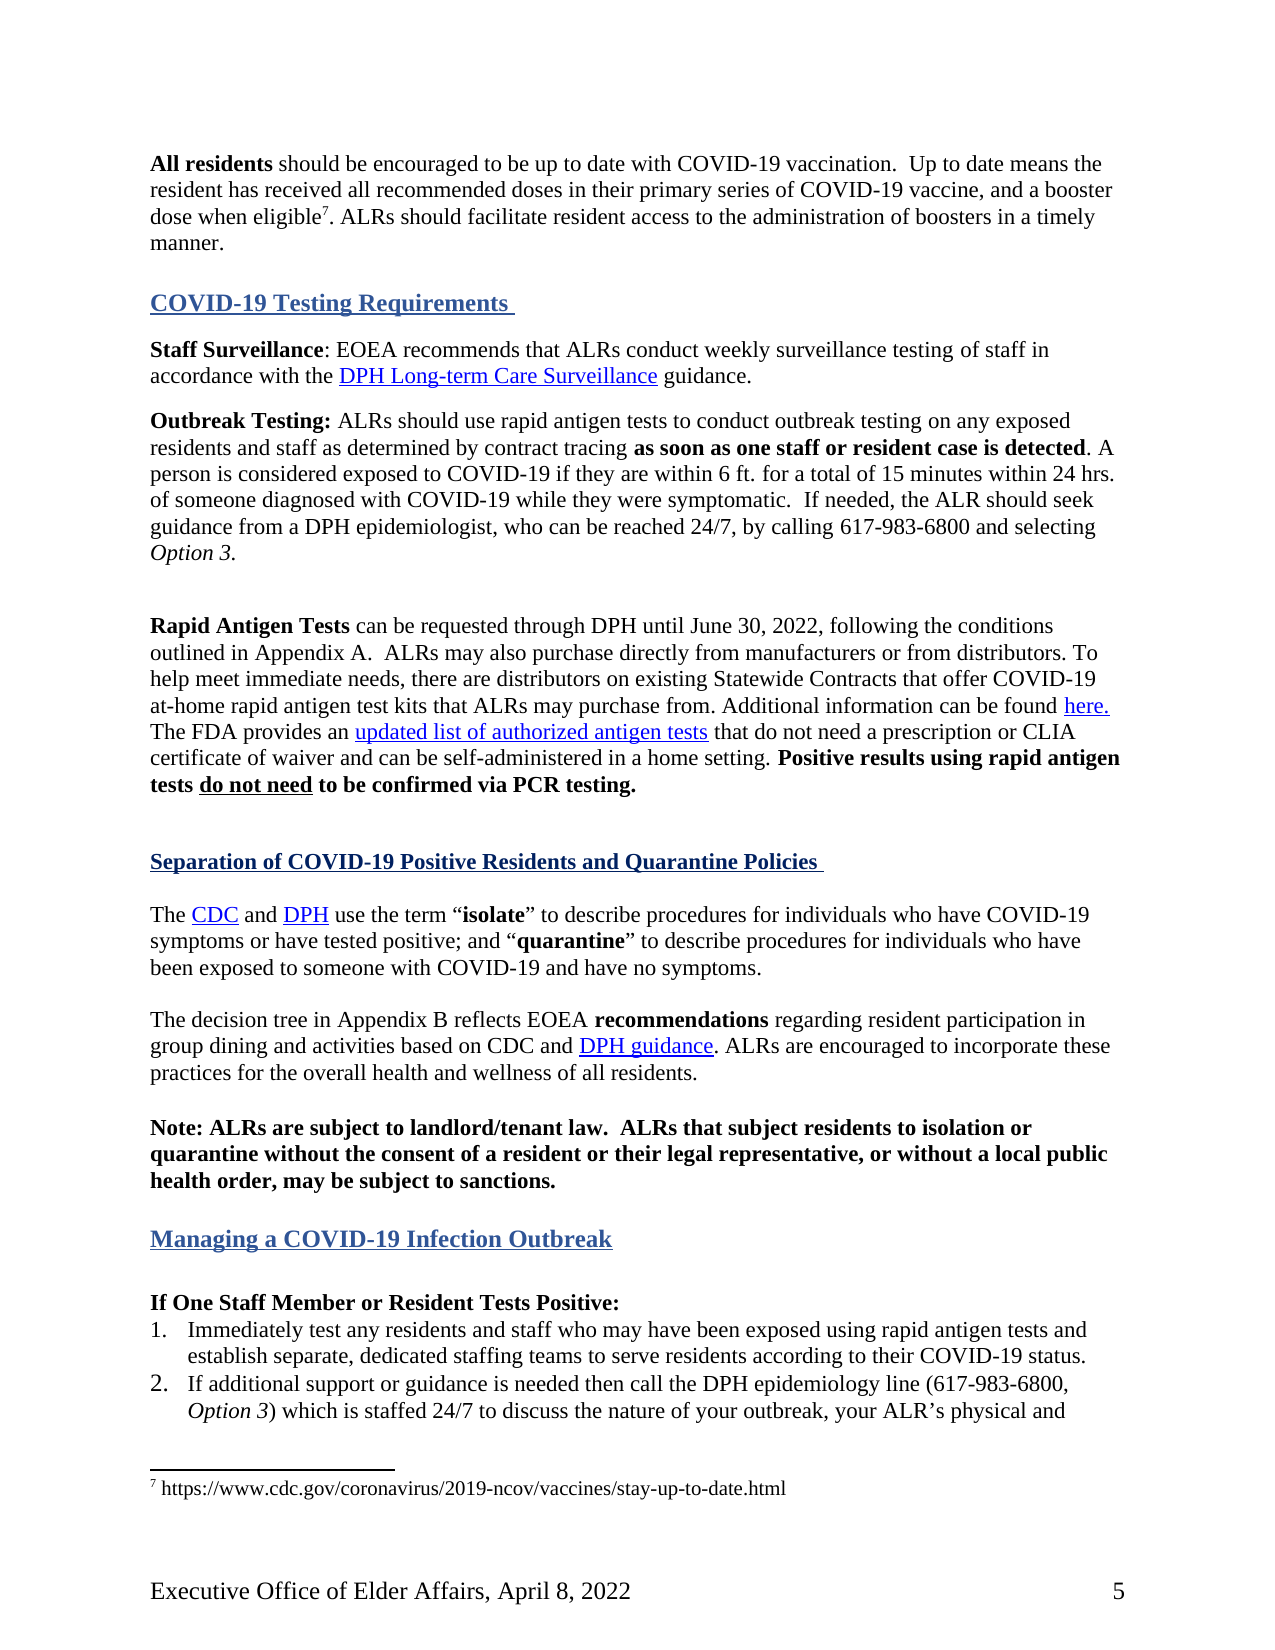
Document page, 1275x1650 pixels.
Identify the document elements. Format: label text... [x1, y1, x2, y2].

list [150, 1368, 1125, 1424]
text The decision tree in Appendix B reflects EOEA recommendations regarding resident participation in group dining and activities based on CDC and DPH guidance. ALRs are encouraged to incorporate these practices for the overall health and wellness of all residents. [150, 1006, 1125, 1085]
list Immediately test any residents and staff who may have been exposed using rapid antigen tests and establish separate, dedicated staffing teams to serve residents according to their COVID-19 status. [150, 1316, 1125, 1368]
text Staff Surveillance: EOEA recommends that ALRs conduct weekly surveillance testing of staff in accordance with the DPH Long-term Care Surveillance guidance. [150, 336, 1125, 388]
text Rapid Antigen Tests can be requested through DPH until June 30, 2022, following the conditions outlined in Appendix A. ALRs may also purchase directly from manufacturers or from distributors. To help meet immediate needs, there are distributors on existing Statewide Contracts that offer COVID-19 at-home rapid antigen test kits that ALRs may purchase from. Additional information can be found here. The FDA provides an updated list of authorized antigen tests that do not need a prescription or CLIA certificate of waiver and can be self-administered in a home setting. Positive results using rapid antigen tests do not need to be confirmed via PCR testing. [150, 613, 1125, 797]
text Outbreak Testing: ALRs should use rapid antigen tests to conduct outbreak testing on any exposed residents and staff as determined by contract tracing as soon as one staff or resident case is detected. A person is considered exposed to COVID-19 if they are within 6 ft. for a total of 15 minutes within 24 hrs. of someone diagnosed with COVID-19 while they were symptomatic. If needed, the ALR should seek guidance from a DPH epidemiologist, who can be reached 24/7, by calling 617-983-6800 and selecting Option 3. [150, 407, 1125, 565]
text COVID-19 Testing Requirements [150, 288, 1125, 317]
text Note: ALRs are subject to landlord/tenant law. ALRs that subject residents to isolation or quarantine without the consent of a resident or their legal representative, or without a local public health order, may be subject to sanctions. [150, 1114, 1125, 1193]
text Managing a COVID-19 Infection Outbreak [150, 1224, 1125, 1252]
text Separation of COVID-19 Positive Residents and Quarantine Policies [150, 848, 1125, 874]
text The CDC and DPH use the term “isolate” to describe procedures for individuals who have COVID-19 symptoms or have tested positive; and “quarantine” to describe procedures for individuals who have been exposed to someone with COVID-19 and have no symptoms. [150, 901, 1125, 980]
text If One Staff Member or Resident Tests Positive: [150, 1289, 1125, 1316]
text All residents should be encouraged to be up to date with COVID-19 vaccination. Up to date means the resident has received all recommended doses in their primary series of COVID-19 vaccine, and a booster dose when eligible. ALRs should facilitate resident access to the administration of boosters in a timely manner. [150, 150, 1125, 255]
